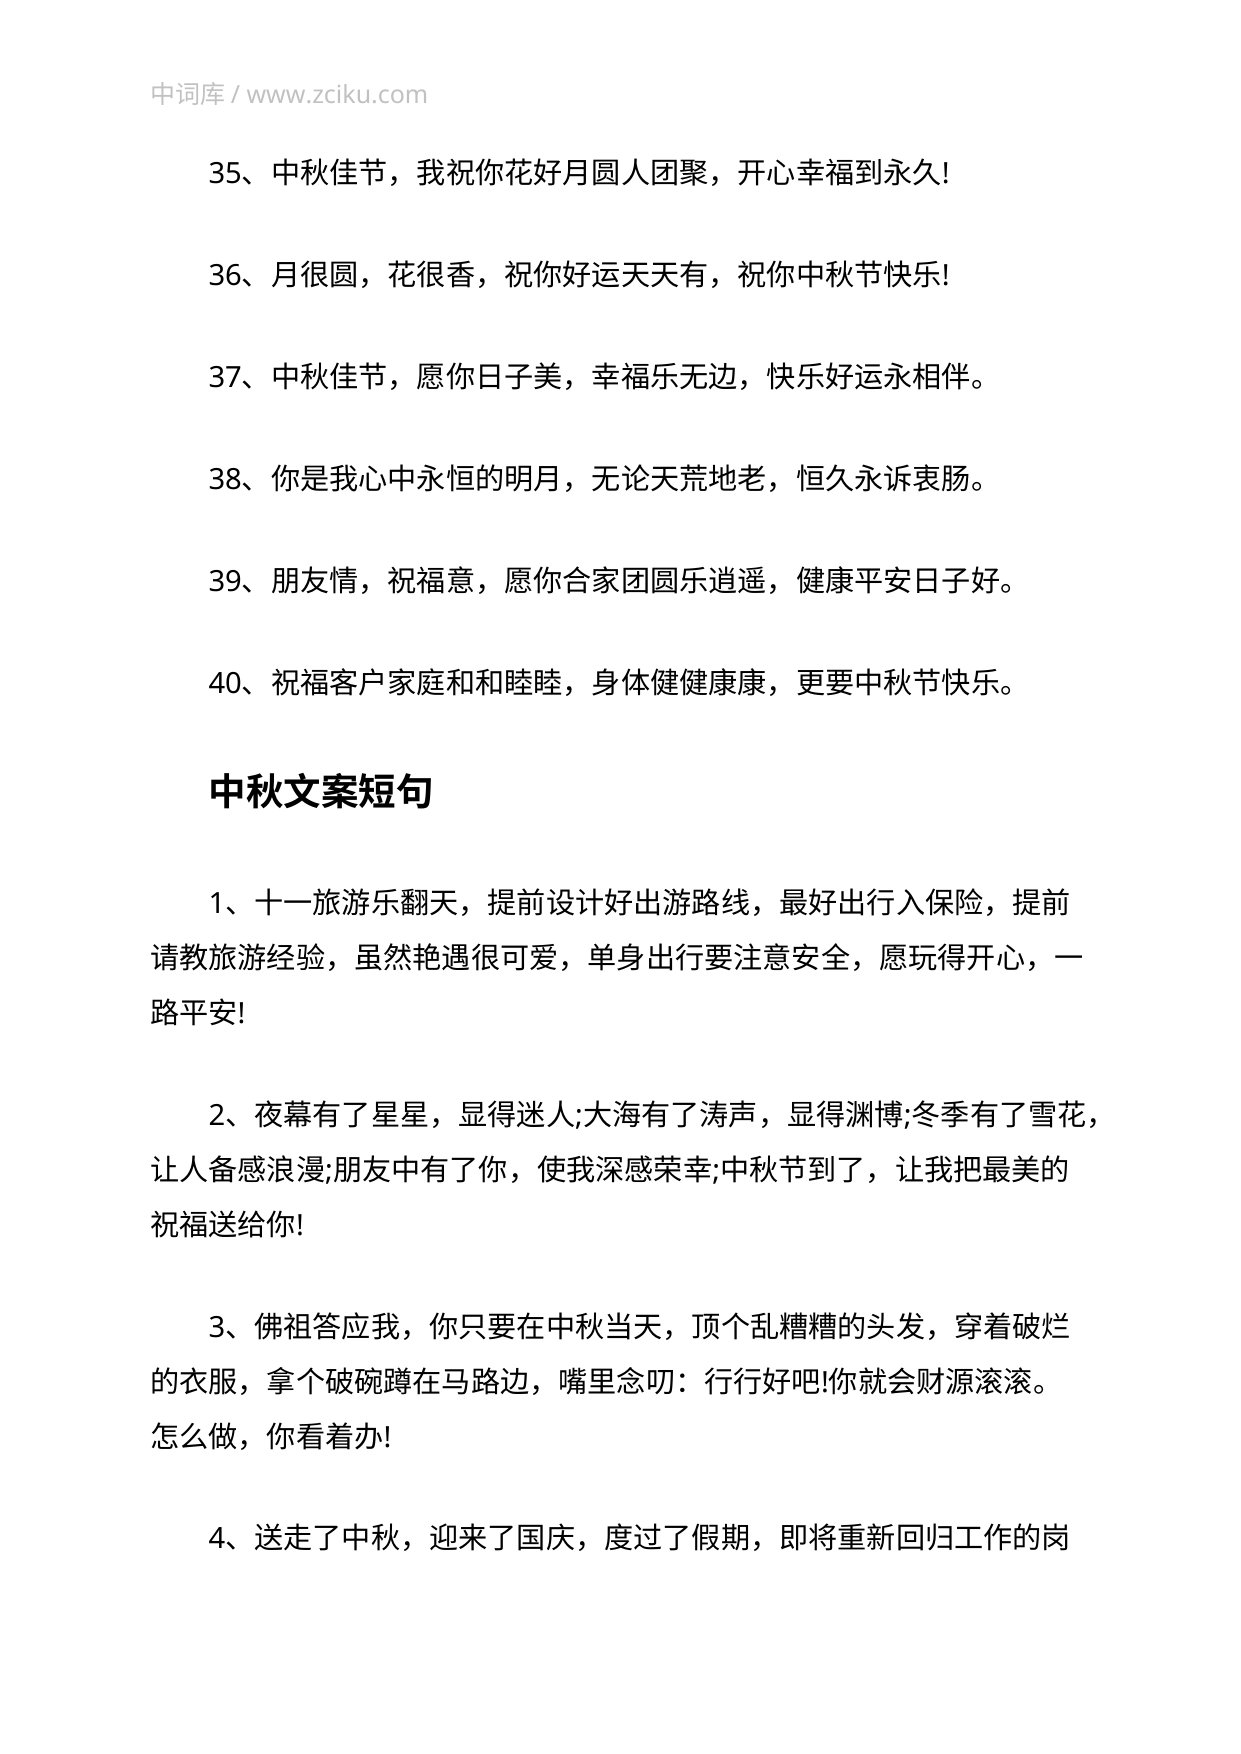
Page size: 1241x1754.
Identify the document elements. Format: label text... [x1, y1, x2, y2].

text 37、中秋佳节，愿你日子美，幸福乐无边，快乐好运永相伴。 [150, 354, 1090, 396]
text 3、佛祖答应我，你只要在中秋当天，顶个乱糟糟的头发，穿着破烂的衣服，拿个破碗蹲在马路边，嘴里念叨：行行好吧!你就会财源滚滚。怎么做，你看着办! [150, 1303, 1090, 1456]
text 1、十一旅游乐翻天，提前设计好出游路线，最好出行入保险，提前请教旅游经验，虽然艳遇很可爱，单身出行要注意安全，愿玩得开心，一路平安! [150, 879, 1090, 1032]
text 38、你是我心中永恒的明月，无论天荒地老，恒久永诉衷肠。 [150, 456, 1090, 498]
text 40、祝福客户家庭和和睦睦，身体健健康康，更要中秋节快乐。 [150, 660, 1090, 702]
text 中秋文案短句 [150, 762, 1090, 816]
text 36、月很圆，花很香，祝你好运天天有，祝你中秋节快乐! [150, 252, 1090, 294]
text 39、朋友情，祝福意，愿你合家团圆乐逍遥，健康平安日子好。 [150, 558, 1090, 600]
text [150, 1515, 1090, 1557]
text 2、夜幕有了星星，显得迷人;大海有了涛声，显得渊博;冬季有了雪花，让人备感浪漫;朋友中有了你，使我深感荣幸;中秋节到了，让我把最美的祝福送给你! [150, 1091, 1090, 1243]
text 35、中秋佳节，我祝你花好月圆人团聚，开心幸福到永久! [150, 150, 1090, 192]
